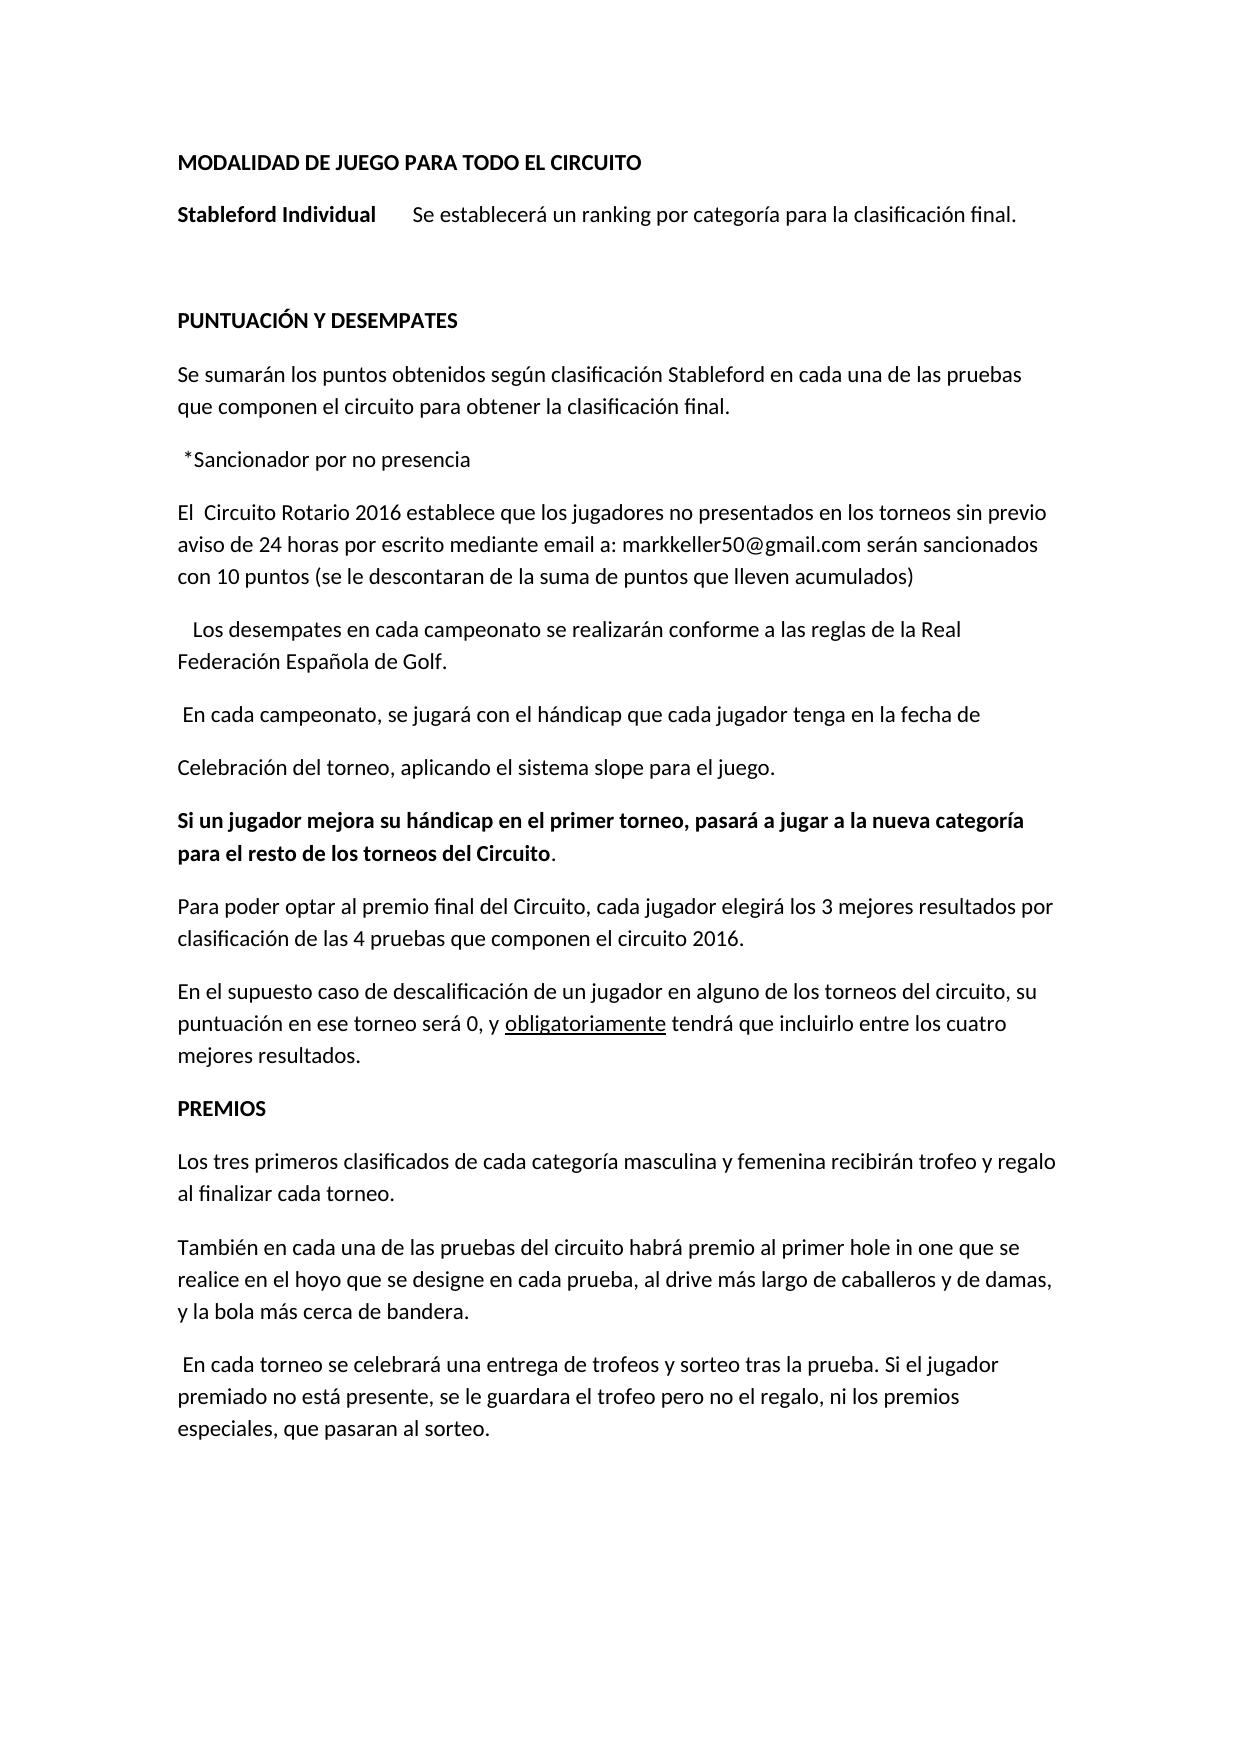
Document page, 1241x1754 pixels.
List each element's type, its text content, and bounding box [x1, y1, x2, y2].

text También en cada una de las pruebas del circuito habrá premio al primer hole in one que se realice en el hoyo que se designe en cada prueba, al drive más largo de caballeros y de damas, y la bola más cerca de bandera. [177, 1233, 1063, 1325]
text En cada torneo se celebrará una entrega de trofeos y sorteo tras la prueba. Si el jugador premiado no está presente, se le guardara el trofeo pero no el regalo, ni los premios especiales, que pasaran al sorteo. [177, 1350, 1063, 1442]
text Los tres primeros clasificados de cada categoría masculina y femenina recibirán trofeo y regalo al finalizar cada torneo. [177, 1147, 1063, 1208]
text Stableford Individual Se establecerá un ranking por categoría para la clasificación final. [177, 201, 1063, 229]
text Para poder optar al premio final del Circuito, cada jugador elegirá los 3 mejores resultados por clasificación de las 4 pruebas que componen el circuito 2016. [177, 892, 1063, 952]
text Celebración del torneo, aplicando el sistema slope para el juego. [177, 753, 1063, 782]
text En cada campeonato, se jugará con el hándicap que cada jugador tenga en la fecha de [177, 701, 1063, 728]
text PREMIOS [177, 1094, 1063, 1122]
text *Sancionador por no presencia [177, 445, 1063, 473]
text Si un jugador mejora su hándicap en el primer torneo, pasará a jugar a la nueva categoría para el resto de los torneos del Circuito. [177, 807, 1063, 867]
text El Circuito Rotario 2016 establece que los jugadores no presentados en los torneos sin previo aviso de 24 horas por escrito mediante email a: markkeller50@gmail.com serán sancionados con 10 puntos (se le descontaran de la suma de puntos que lleven acumulados) [177, 498, 1063, 590]
text Los desempates en cada campeonato se realizarán conforme a las reglas de la Real Federación Española de Golf. [177, 615, 1063, 676]
text MODALIDAD DE JUEGO PARA TODO EL CIRCUITO [177, 148, 1063, 176]
text Se sumarán los puntos obtenidos según clasificación Stableford en cada una de las pruebas que componen el circuito para obtener la clasificación final. [177, 360, 1063, 420]
text PUNTUACIÓN Y DESEMPATES [177, 307, 1063, 335]
text En el supuesto caso de descalificación de un jugador en alguno de los torneos del circuito, su puntuación en ese torneo será 0, y obligatoriamente tendrá que incluirlo entre los cuatro mejores resultados. [177, 977, 1063, 1069]
